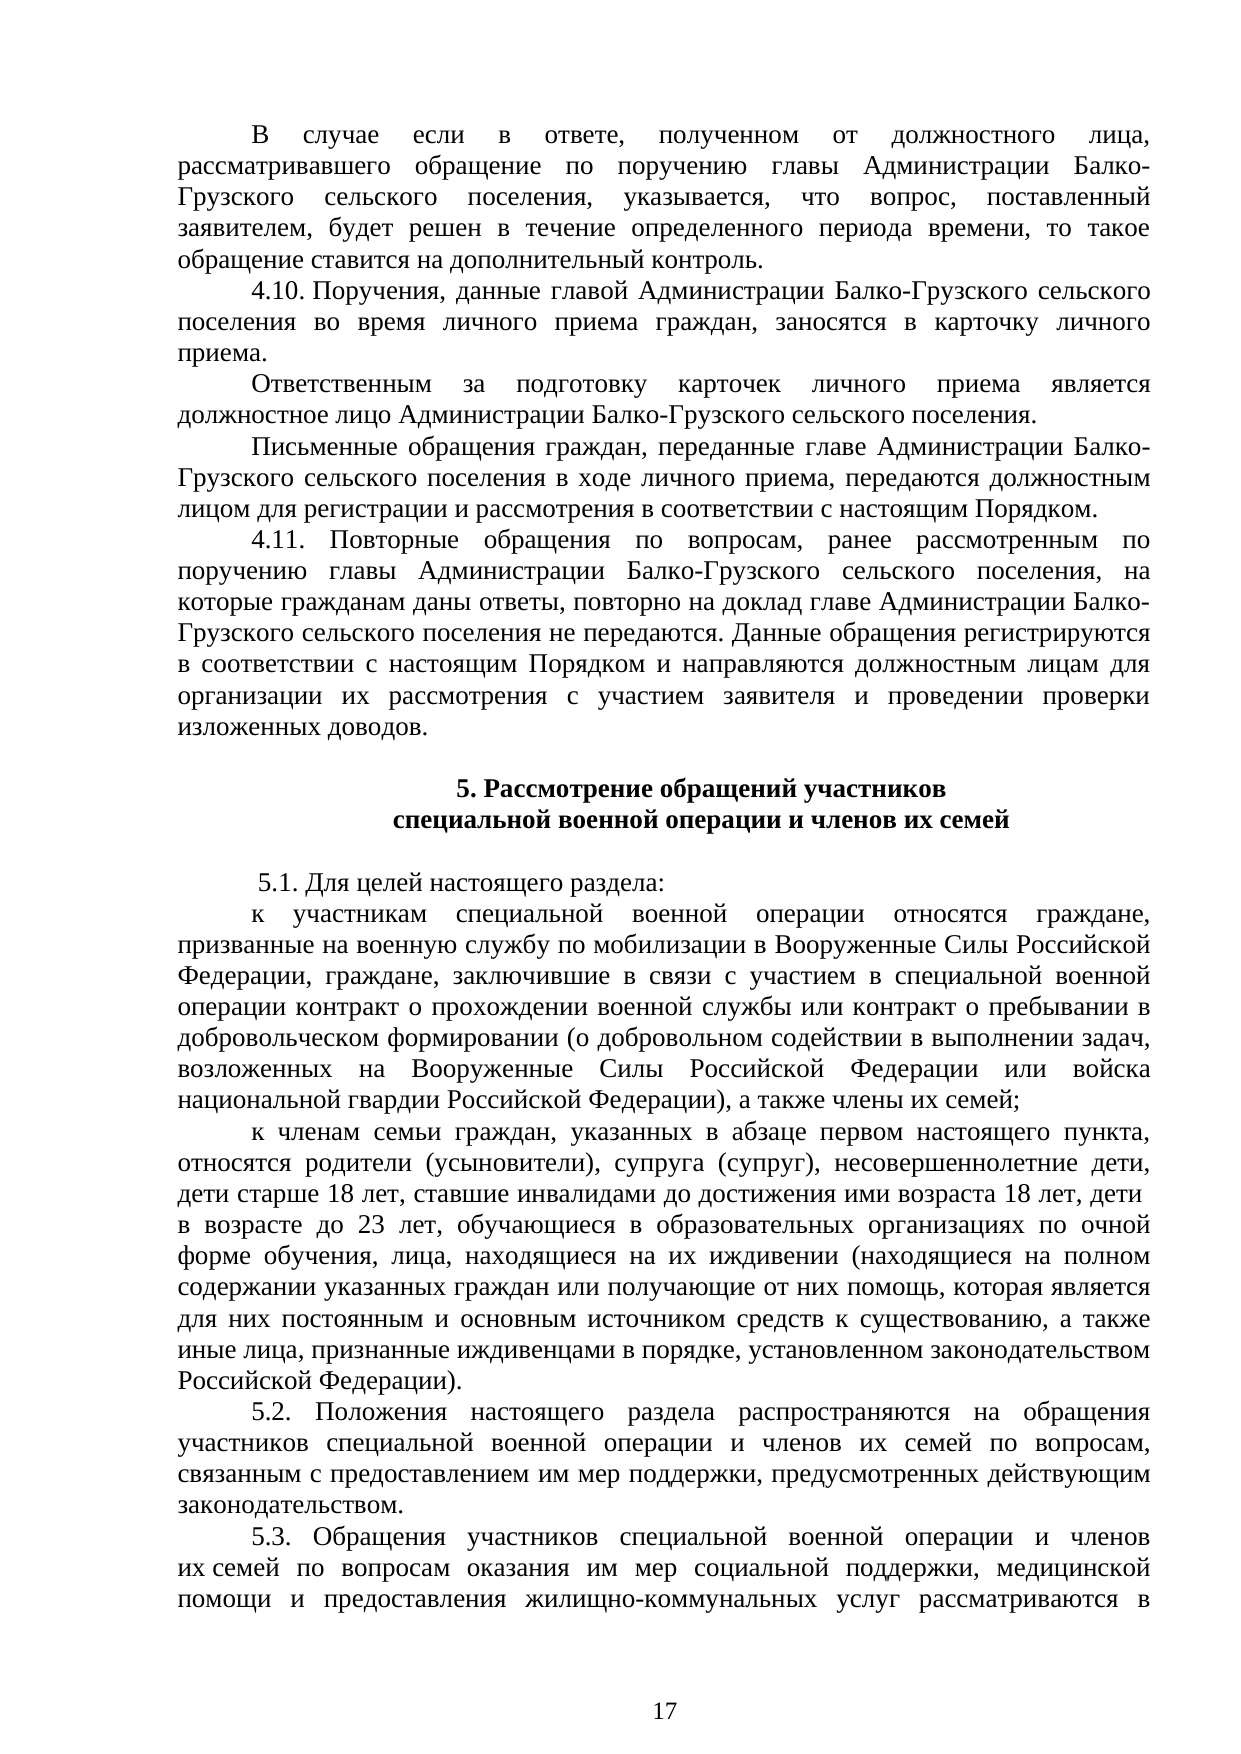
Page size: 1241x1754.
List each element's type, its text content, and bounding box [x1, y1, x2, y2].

text 5. Рассмотрение обращений участников [177, 772, 1152, 803]
text к участникам специальной военной операции относятся граждане, призванные на военную службу по мобилизации в Вооруженные Силы Российской Федерации, граждане, заключившие в связи с участием в специальной военной операции контракт о прохождении военной службы или контракт о пребывании в добровольческом формировании (о добровольном содействии в выполнении задач, возложенных на Вооруженные Силы Российской Федерации или войска национальной гвардии Российской Федерации), а также члены их семей; [177, 897, 1152, 1115]
text В случае если в ответе, полученном от должностного лица, рассматривавшего обращение по поручению главы Администрации Балко-Грузского сельского поселения, указывается, что вопрос, поставленный заявителем, будет решен в течение определенного периода времени, то такое обращение ставится на дополнительный контроль. [177, 118, 1152, 274]
text специальной военной операции и членов их семей [177, 803, 1152, 834]
text Письменные обращения граждан, переданные главе Администрации Балко-Грузского сельского поселения в ходе личного приема, передаются должностным лицом для регистрации и рассмотрения в соответствии с настоящим Порядком. [177, 429, 1152, 523]
text 4.10. Поручения, данные главой Администрации Балко-Грузского сельского поселения во время личного приема граждан, заносятся в карточку личного приема. [177, 274, 1152, 367]
text 5.2. Положения настоящего раздела распространяются на обращения участников специальной военной операции и членов их семей по вопросам, связанным с предоставлением им мер поддержки, предусмотренных действующим законодательством. [177, 1395, 1152, 1520]
text 5.1. Для целей настоящего раздела: [177, 866, 1152, 897]
text к членам семьи граждан, указанных в абзаце первом настоящего пункта, относятся родители (усыновители), супруга (супруг), несовершеннолетние дети, дети старше 18 лет, ставшие инвалидами до достижения ими возраста 18 лет, дети в возрасте до 23 лет, обучающиеся в образовательных организациях по очной форме обучения, лица, находящиеся на их иждивении (находящиеся на полном содержании указанных граждан или получающие от них помощь, которая является для них постоянным и основным источником средств к существованию, а также иные лица, признанные иждивенцами в порядке, установленном законодательством Российской Федерации). [177, 1115, 1152, 1395]
text Ответственным за подготовку карточек личного приема является должностное лицо Администрации Балко-Грузского сельского поселения. [177, 367, 1152, 429]
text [177, 1520, 1152, 1613]
text 4.11. Повторные обращения по вопросам, ранее рассмотренным по поручению главы Администрации Балко-Грузского сельского поселения, на которые гражданам даны ответы, повторно на доклад главе Администрации Балко-Грузского сельского поселения не передаются. Данные обращения регистрируются в соответствии с настоящим Порядком и направляются должностным лицам для организации их рассмотрения с участием заявителя и проведении проверки изложенных доводов. [177, 523, 1152, 741]
